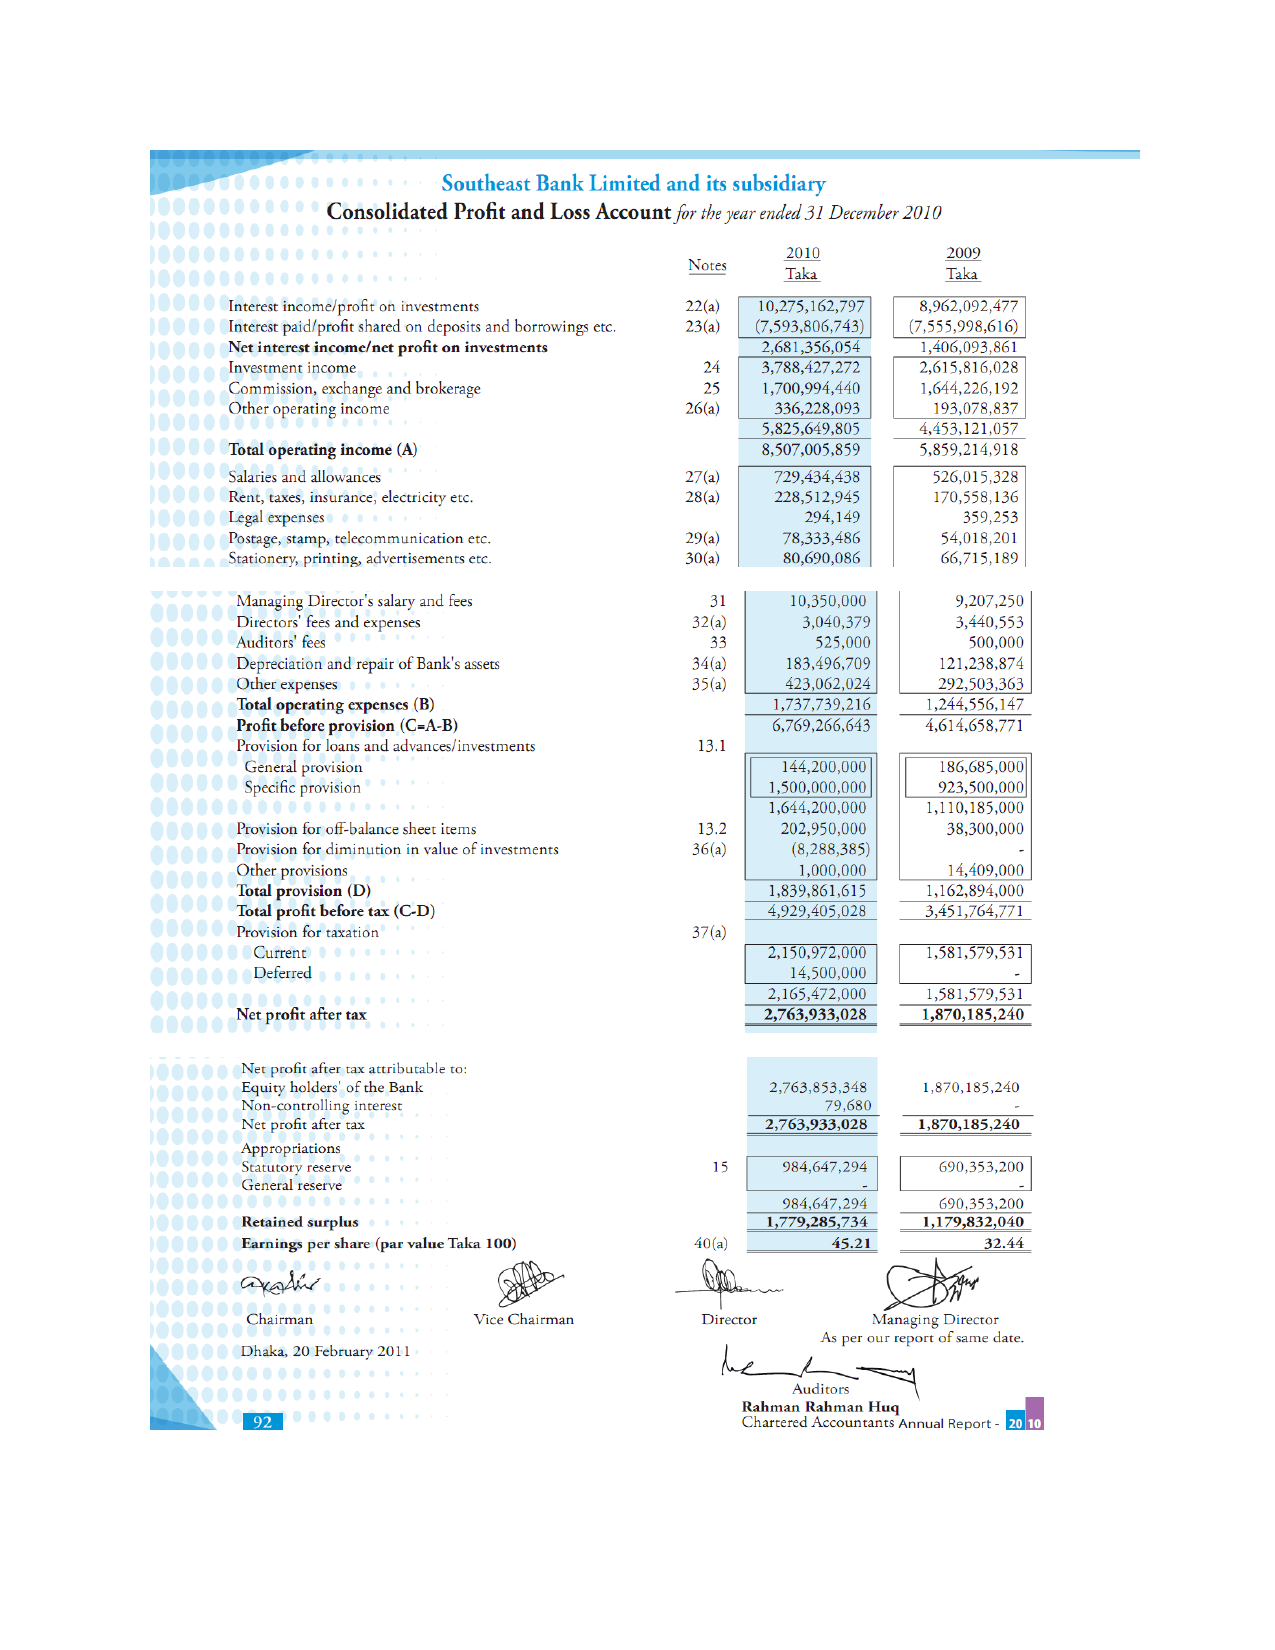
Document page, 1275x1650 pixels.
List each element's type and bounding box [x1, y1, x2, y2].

picture [150, 591, 1125, 1033]
picture [150, 150, 1141, 567]
picture [150, 1057, 1125, 1430]
